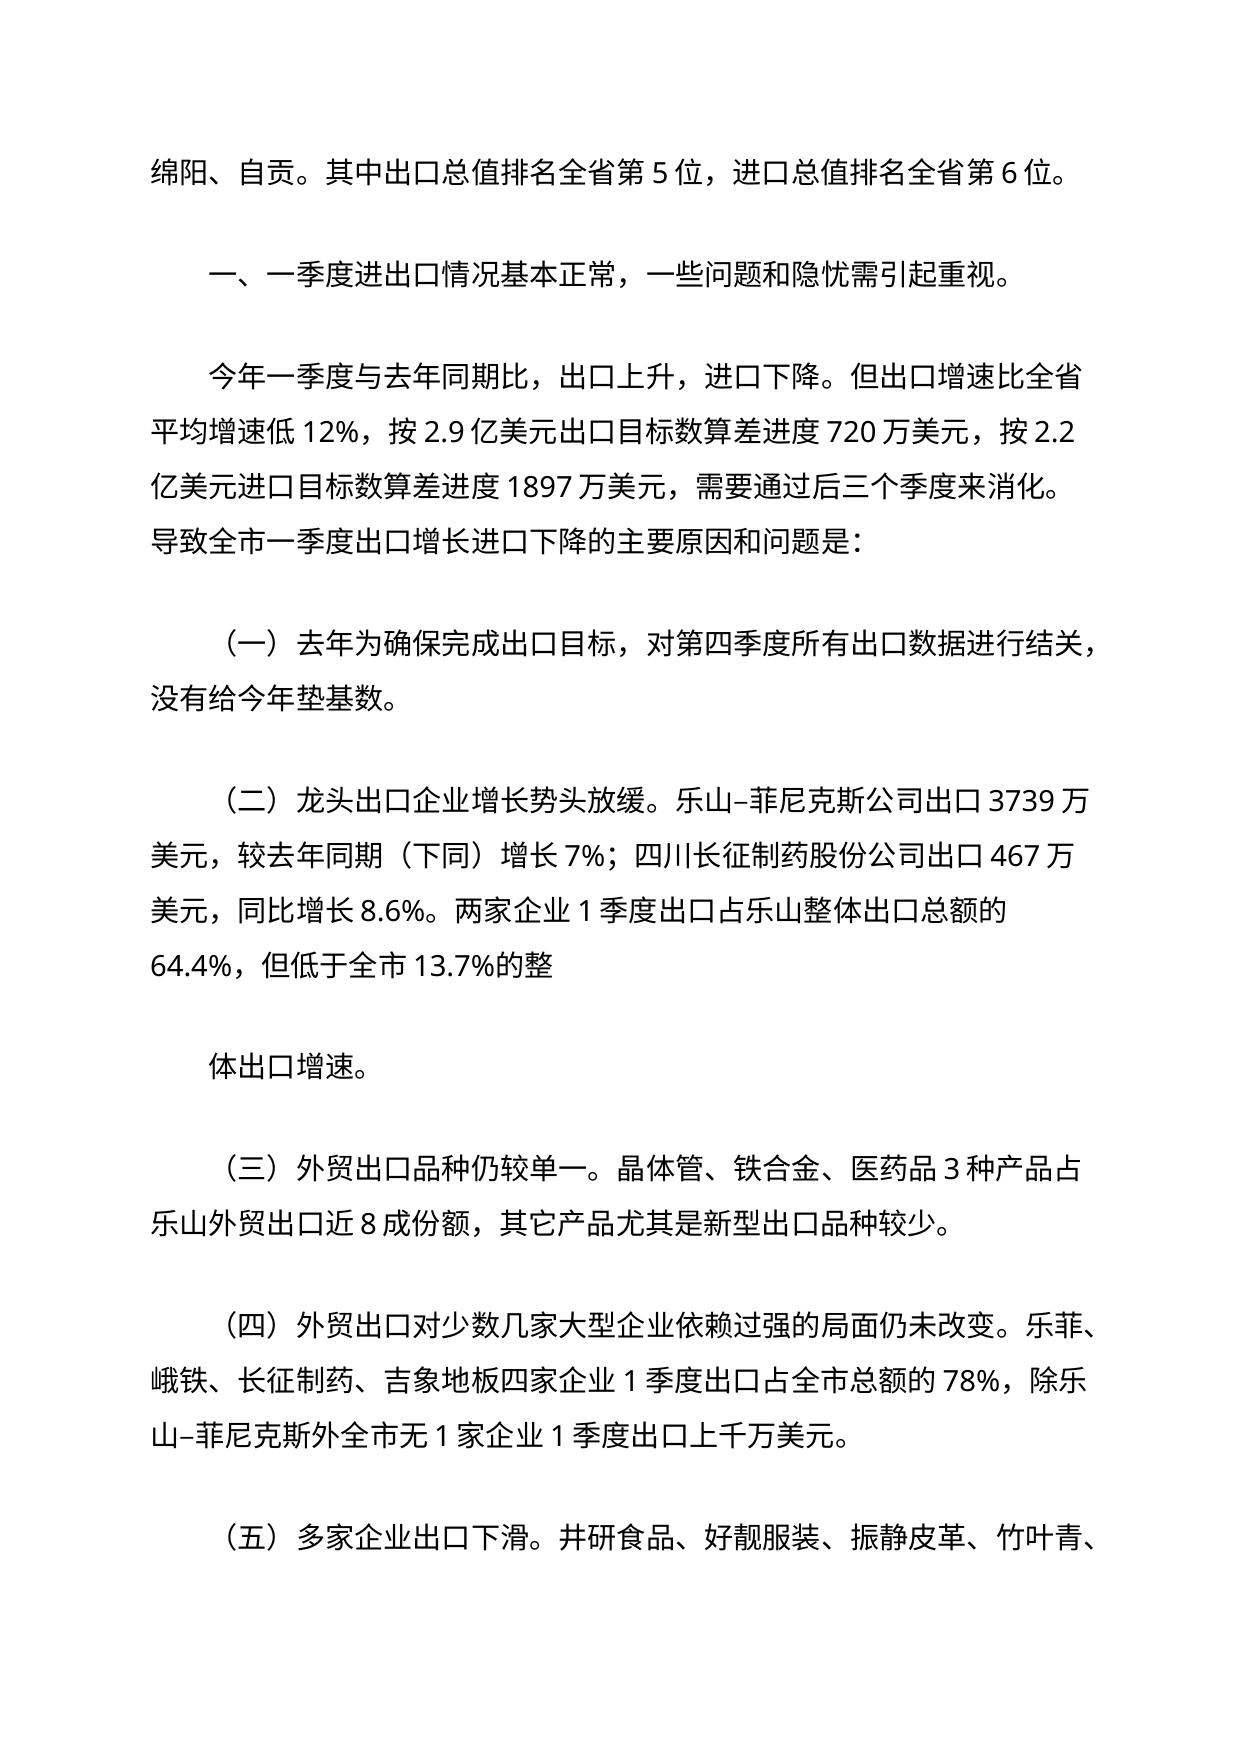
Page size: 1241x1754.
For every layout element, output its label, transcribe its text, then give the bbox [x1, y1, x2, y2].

text 今年一季度与去年同期比，出口上升，进口下降。但出口增速比全省平均增速低12%，按2.9亿美元出口目标数算差进度720万美元，按2.2亿美元进口目标数算差进度1897万美元，需要通过后三个季度来消化。导致全市一季度出口增长进口下降的主要原因和问题是： [150, 354, 1090, 561]
text （一）去年为确保完成出口目标，对第四季度所有出口数据进行结关，没有给今年垫基数。 [150, 620, 1090, 718]
text 体出口增速。 [150, 1044, 1090, 1086]
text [150, 150, 1090, 192]
text （四）外贸出口对少数几家大型企业依赖过强的局面仍未改变。乐菲、峨铁、长征制药、吉象地板四家企业1季度出口占全市总额的78%，除乐山–菲尼克斯外全市无1家企业1季度出口上千万美元。 [150, 1303, 1090, 1455]
text （三）外贸出口品种仍较单一。晶体管、铁合金、医药品3种产品占乐山外贸出口近8成份额，其它产品尤其是新型出口品种较少。 [150, 1146, 1090, 1243]
text 一、一季度进出口情况基本正常，一些问题和隐忧需引起重视。 [150, 252, 1090, 294]
text （二）龙头出口企业增长势头放缓。乐山–菲尼克斯公司出口3739万美元，较去年同期（下同）增长7%；四川长征制药股份公司出口467万美元，同比增长8.6%。两家企业1季度出口占乐山整体出口总额的64.4%，但低于全市13.7%的整 [150, 777, 1090, 984]
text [150, 1515, 1090, 1557]
